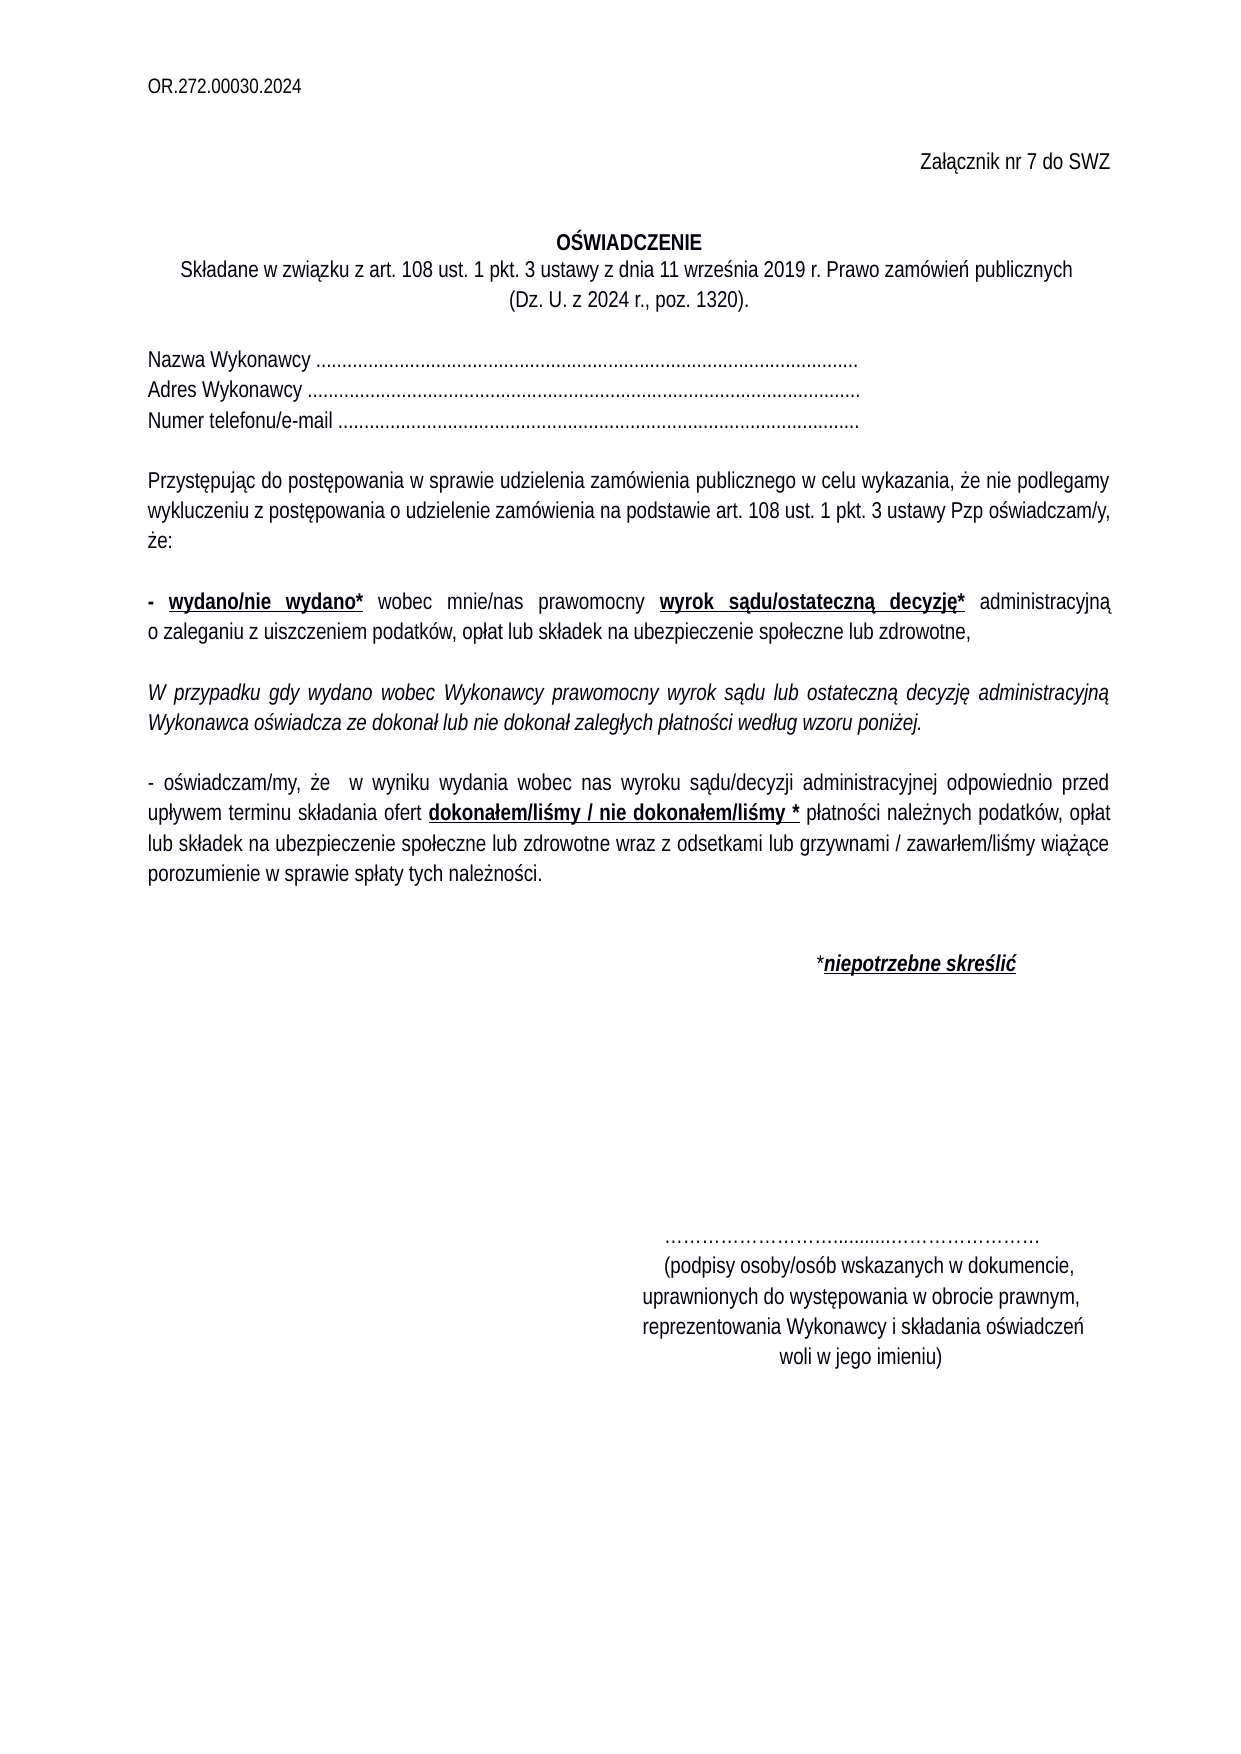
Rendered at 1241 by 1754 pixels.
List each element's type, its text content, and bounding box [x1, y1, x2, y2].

text reprezentowania Wykonawcy i składania oświadczeń [590, 1313, 1110, 1339]
text uprawnionych do występowania w obrocie prawnym, [148, 1283, 1110, 1309]
text Składane w związku z art. 108 ust. 1 pkt. 3 ustawy z dnia 11 września 2019 r. Prawo zamówień publicznych (Dz. U. z 2024 r., poz. 1320). [148, 256, 1110, 312]
text woli w jego imieniu) [738, 1343, 1110, 1369]
text Przystępując do postępowania w sprawie udzielenia zamówienia publicznego w celu wykazania, że nie podlegamy wykluczeniu z postępowania o udzielenie zamówienia na podstawie art. 108 ust. 1 pkt. 3 ustawy Pzp oświadczam/y, że: [148, 467, 1110, 554]
text (podpisy osoby/osób wskazanych w dokumencie, [148, 1252, 1110, 1279]
text Adres Wykonawcy .......................................................................................................... [148, 376, 1110, 403]
text Nazwa Wykonawcy ........................................................................................................ [148, 346, 1110, 372]
text - oświadczam/my, że w wyniku wydania wobec nas wyroku sądu/decyzji administracyjnej odpowiednio przed upływem terminu składania ofert dokonałem/liśmy / nie dokonałem/liśmy * płatności należnych podatków, opłat lub składek na ubezpieczenie społeczne lub zdrowotne wraz z odsetkami lub grzywnami / zawarłem/liśmy wiążące porozumienie w sprawie spłaty tych należności. [148, 769, 1110, 886]
text *niepotrzebne skreślić [148, 950, 1110, 977]
text W przypadku gdy wydano wobec Wykonawcy prawomocny wyrok sądu lub ostateczną decyzję administracyjną Wykonawca oświadcza ze dokonał lub nie dokonał zaległych płatności według wzoru poniżej. [148, 678, 1110, 735]
text Numer telefonu/e-mail .................................................................................................... [148, 407, 1110, 433]
text - wydano/nie wydano* wobec mnie/nas prawomocny wyrok sądu/ostateczną decyzję* administracyjną o zaleganiu z uiszczeniem podatków, opłat lub składek na ubezpieczenie społeczne lub zdrowotne, [148, 588, 1110, 644]
text ………………………...........…………………… [148, 1222, 1110, 1248]
text OŚWIADCZENIE [148, 229, 1110, 256]
text Załącznik nr 7 do SWZ [148, 148, 1110, 174]
